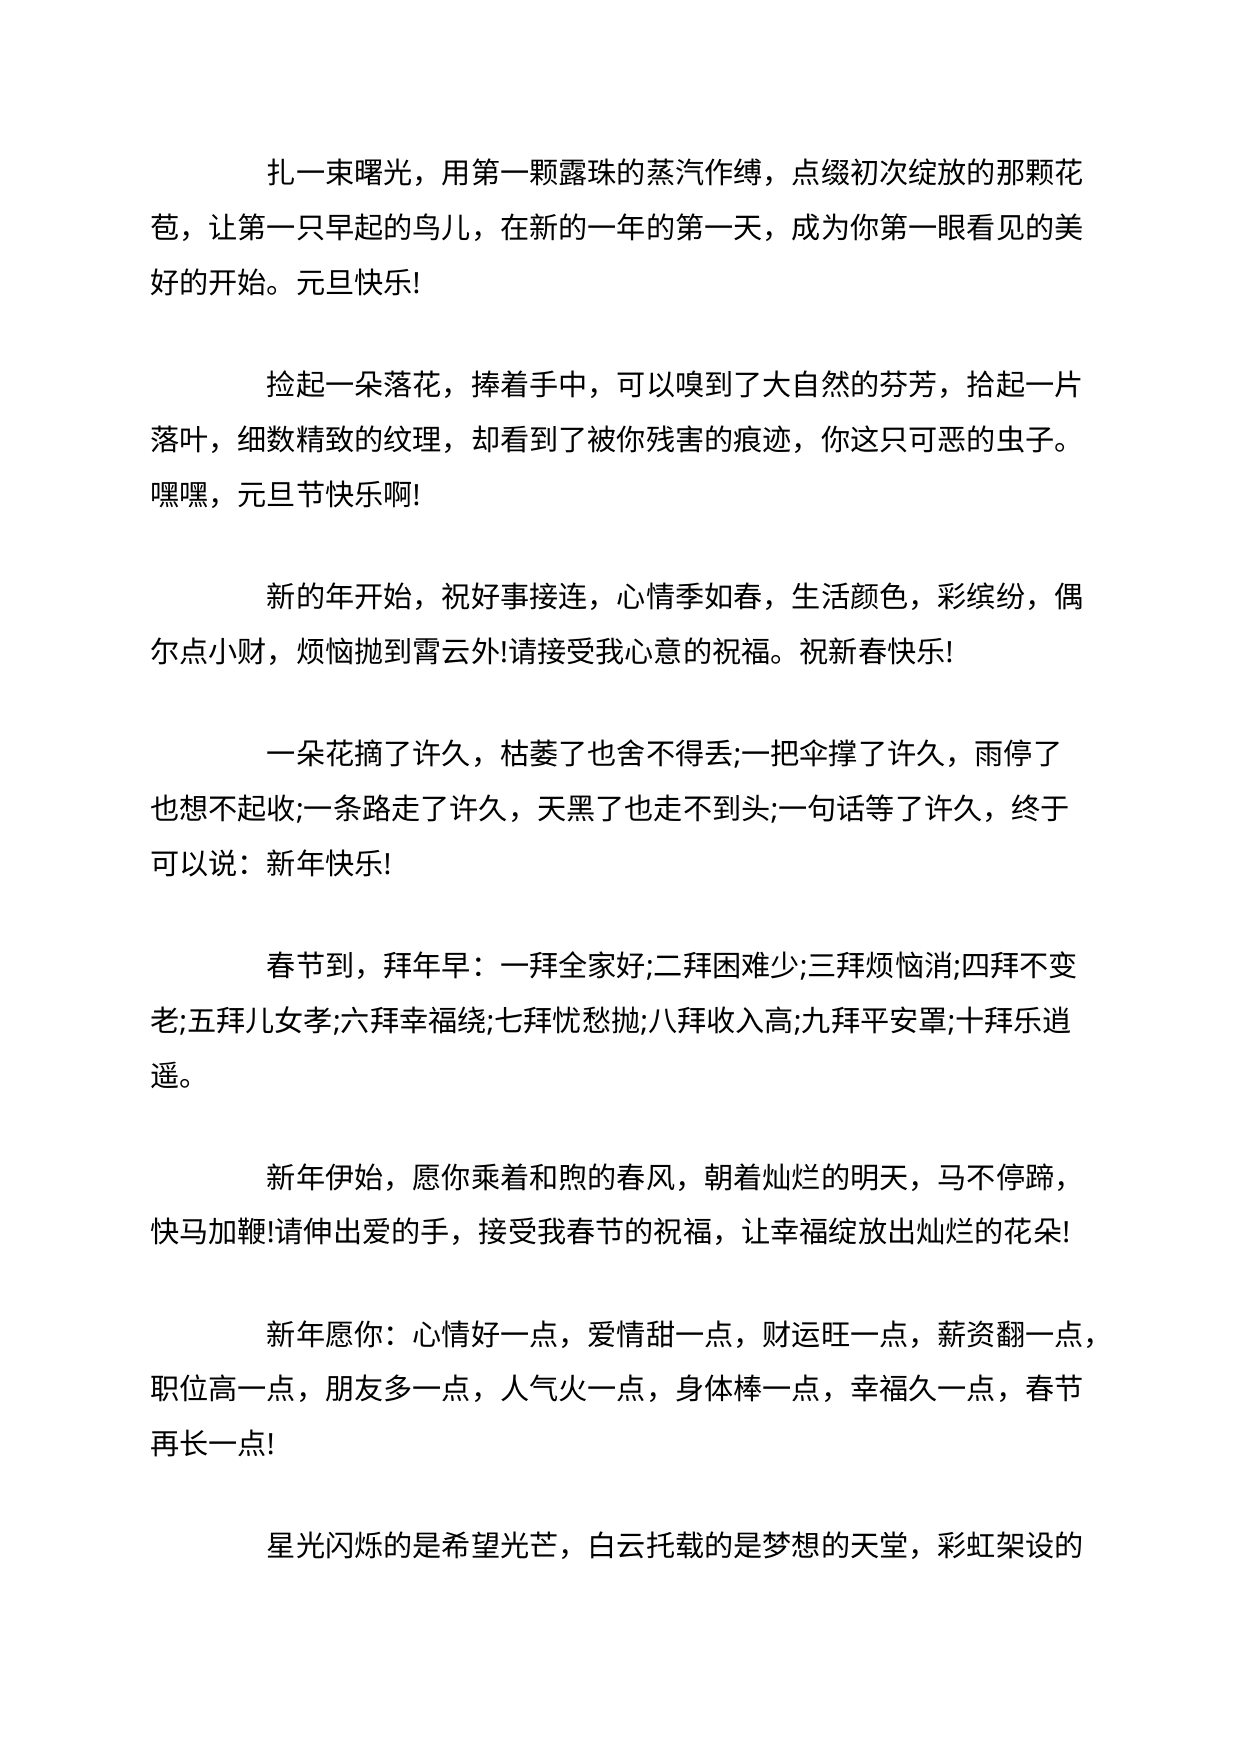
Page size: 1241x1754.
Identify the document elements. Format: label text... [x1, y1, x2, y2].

text 新的年开始，祝好事接连，心情季如春，生活颜色，彩缤纷，偶尔点小财，烦恼抛到霄云外!请接受我心意的祝福。祝新春快乐! [150, 573, 1090, 671]
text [150, 1523, 1090, 1565]
text 春节到，拜年早：一拜全家好;二拜困难少;三拜烦恼消;四拜不变老;五拜儿女孝;六拜幸福绕;七拜忧愁抛;八拜收入高;九拜平安罩;十拜乐逍遥。 [150, 942, 1090, 1095]
text 新年愿你：心情好一点，爱情甜一点，财运旺一点，薪资翻一点，职位高一点，朋友多一点，人气火一点，身体棒一点，幸福久一点，春节再长一点! [150, 1311, 1090, 1463]
text 一朵花摘了许久，枯萎了也舍不得丢;一把伞撑了许久，雨停了也想不起收;一条路走了许久，天黑了也走不到头;一句话等了许久，终于可以说：新年快乐! [150, 730, 1090, 883]
text 扎一束曙光，用第一颗露珠的蒸汽作缚，点缀初次绽放的那颗花苞，让第一只早起的鸟儿，在新的一年的第一天，成为你第一眼看见的美好的开始。元旦快乐! [150, 150, 1090, 302]
text 新年伊始，愿你乘着和煦的春风，朝着灿烂的明天，马不停蹄，快马加鞭!请伸出爱的手，接受我春节的祝福，让幸福绽放出灿烂的花朵! [150, 1154, 1090, 1251]
text 捡起一朵落花，捧着手中，可以嗅到了大自然的芬芳，拾起一片落叶，细数精致的纹理，却看到了被你残害的痕迹，你这只可恶的虫子。嘿嘿，元旦节快乐啊! [150, 362, 1090, 514]
